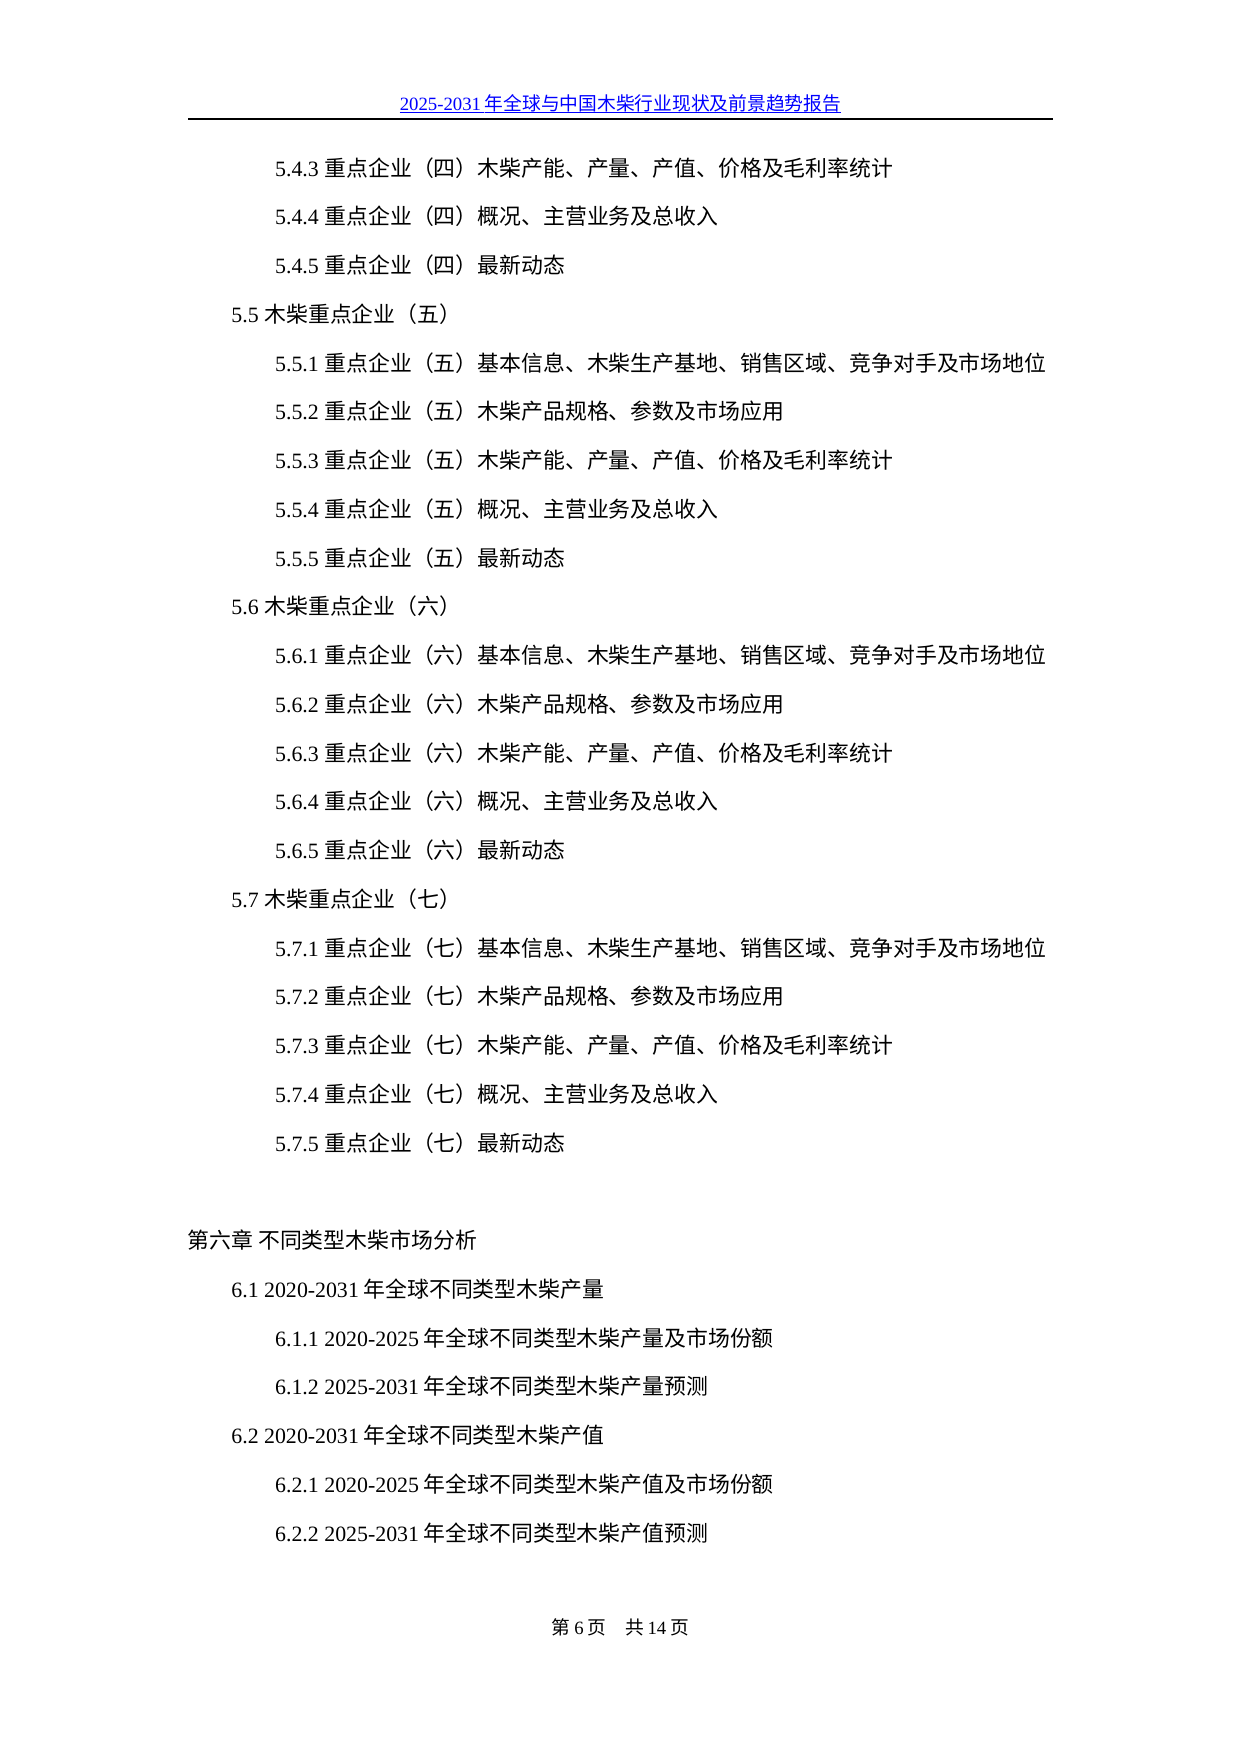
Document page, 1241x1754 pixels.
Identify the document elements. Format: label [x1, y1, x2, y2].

text [187, 150, 1053, 1548]
